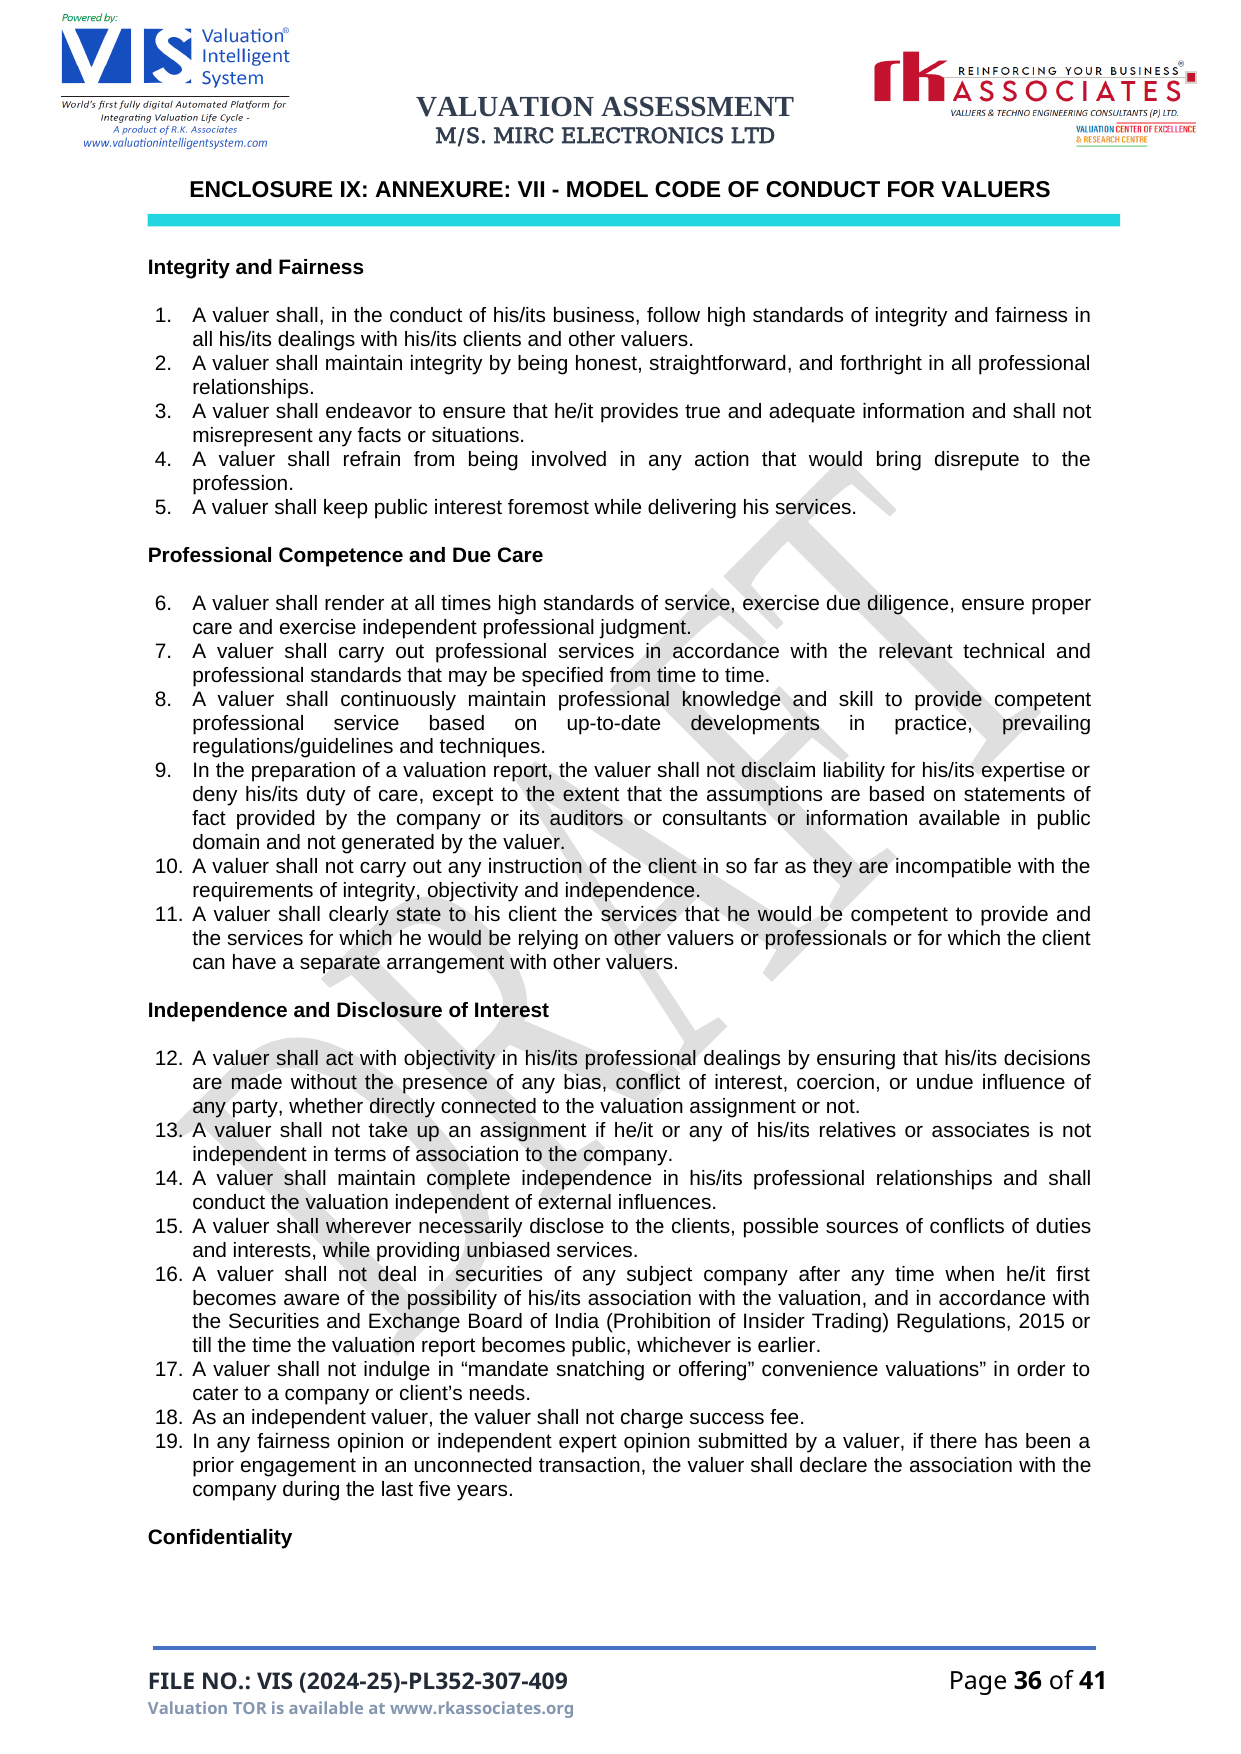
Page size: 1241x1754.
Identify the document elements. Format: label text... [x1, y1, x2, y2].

text Independence and Disclosure of Interest [148, 998, 1092, 1022]
list A valuer shall wherever necessarily disclose to the clients, possible sources of conflicts of duties and interests, while providing unbiased services. [154, 1213, 1092, 1261]
text Integrity and Fairness [148, 255, 1092, 279]
list A valuer shall continuously maintain professional knowledge and skill to provide competent professional service based on up-to-date developments in practice, prevailing regulations/guidelines and techniques. [154, 686, 1092, 758]
list A valuer shall act with objectivity in his/its professional dealings by ensuring that his/its decisions are made without the presence of any bias, conflict of interest, coercion, or undue influence of any party, whether directly connected to the valuation assignment or not. [154, 1046, 1092, 1118]
list A valuer shall not take up an assignment if he/it or any of his/its relatives or associates is not independent in terms of association to the company. [154, 1118, 1092, 1166]
list In the preparation of a valuation report, the valuer shall not disclaim liability for his/its expertise or deny his/its duty of care, except to the extent that the assumptions are based on statements of fact provided by the company or its auditors or consultants or information available in public domain and not generated by the valuer. [154, 758, 1092, 854]
list A valuer shall maintain integrity by being honest, straightforward, and forthright in all professional relationships. [154, 351, 1092, 399]
picture [868, 44, 1199, 150]
list A valuer shall render at all times high standards of service, exercise due diligence, ensure proper care and exercise independent professional judgment. [154, 591, 1092, 638]
list In any fairness opinion or independent expert opinion submitted by a valuer, if there has been a prior engagement in an unconnected transaction, the valuer shall declare the association with the company during the last five years. [154, 1429, 1092, 1501]
list A valuer shall not carry out any instruction of the client in so far as they are incompatible with the requirements of integrity, objectivity and independence. [154, 854, 1092, 902]
text ENCLOSURE IX: ANNEXURE: VII - MODEL CODE OF CONDUCT FOR VALUERS [148, 176, 1092, 202]
text Professional Competence and Due Care [148, 543, 1092, 567]
list A valuer shall not deal in securities of any subject company after any time when he/it first becomes aware of the possibility of his/its association with the valuation, and in accordance with the Securities and Exchange Board of India (Prohibition of Insider Trading) Regulations, 2015 or till the time the valuation report becomes public, whichever is earlier. [154, 1261, 1092, 1357]
list As an independent valuer, the valuer shall not charge success fee. [154, 1405, 1092, 1429]
list A valuer shall carry out professional services in accordance with the relevant technical and professional standards that may be specified from time to time. [154, 638, 1092, 686]
picture [50, 11, 298, 152]
text Confidentiality [148, 1525, 1092, 1549]
list A valuer shall maintain complete independence in his/its professional relationships and shall conduct the valuation independent of external influences. [154, 1166, 1092, 1213]
list A valuer shall, in the conduct of his/its business, follow high standards of integrity and fairness in all his/its dealings with his/its clients and other valuers. [154, 303, 1092, 351]
list A valuer shall endeavor to ensure that he/it provides true and adequate information and shall not misrepresent any facts or situations. [154, 399, 1092, 447]
list A valuer shall refrain from being involved in any action that would bring disrepute to the profession. [154, 447, 1092, 495]
list A valuer shall not indulge in “mandate snatching or offering” convenience valuations” in order to cater to a company or client’s needs. [154, 1357, 1092, 1405]
list A valuer shall keep public interest foremost while delivering his services. [154, 495, 1092, 519]
list A valuer shall clearly state to his client the services that he would be competent to provide and the services for which he would be relying on other valuers or professionals or for which the client can have a separate arrangement with other valuers. [154, 902, 1092, 974]
